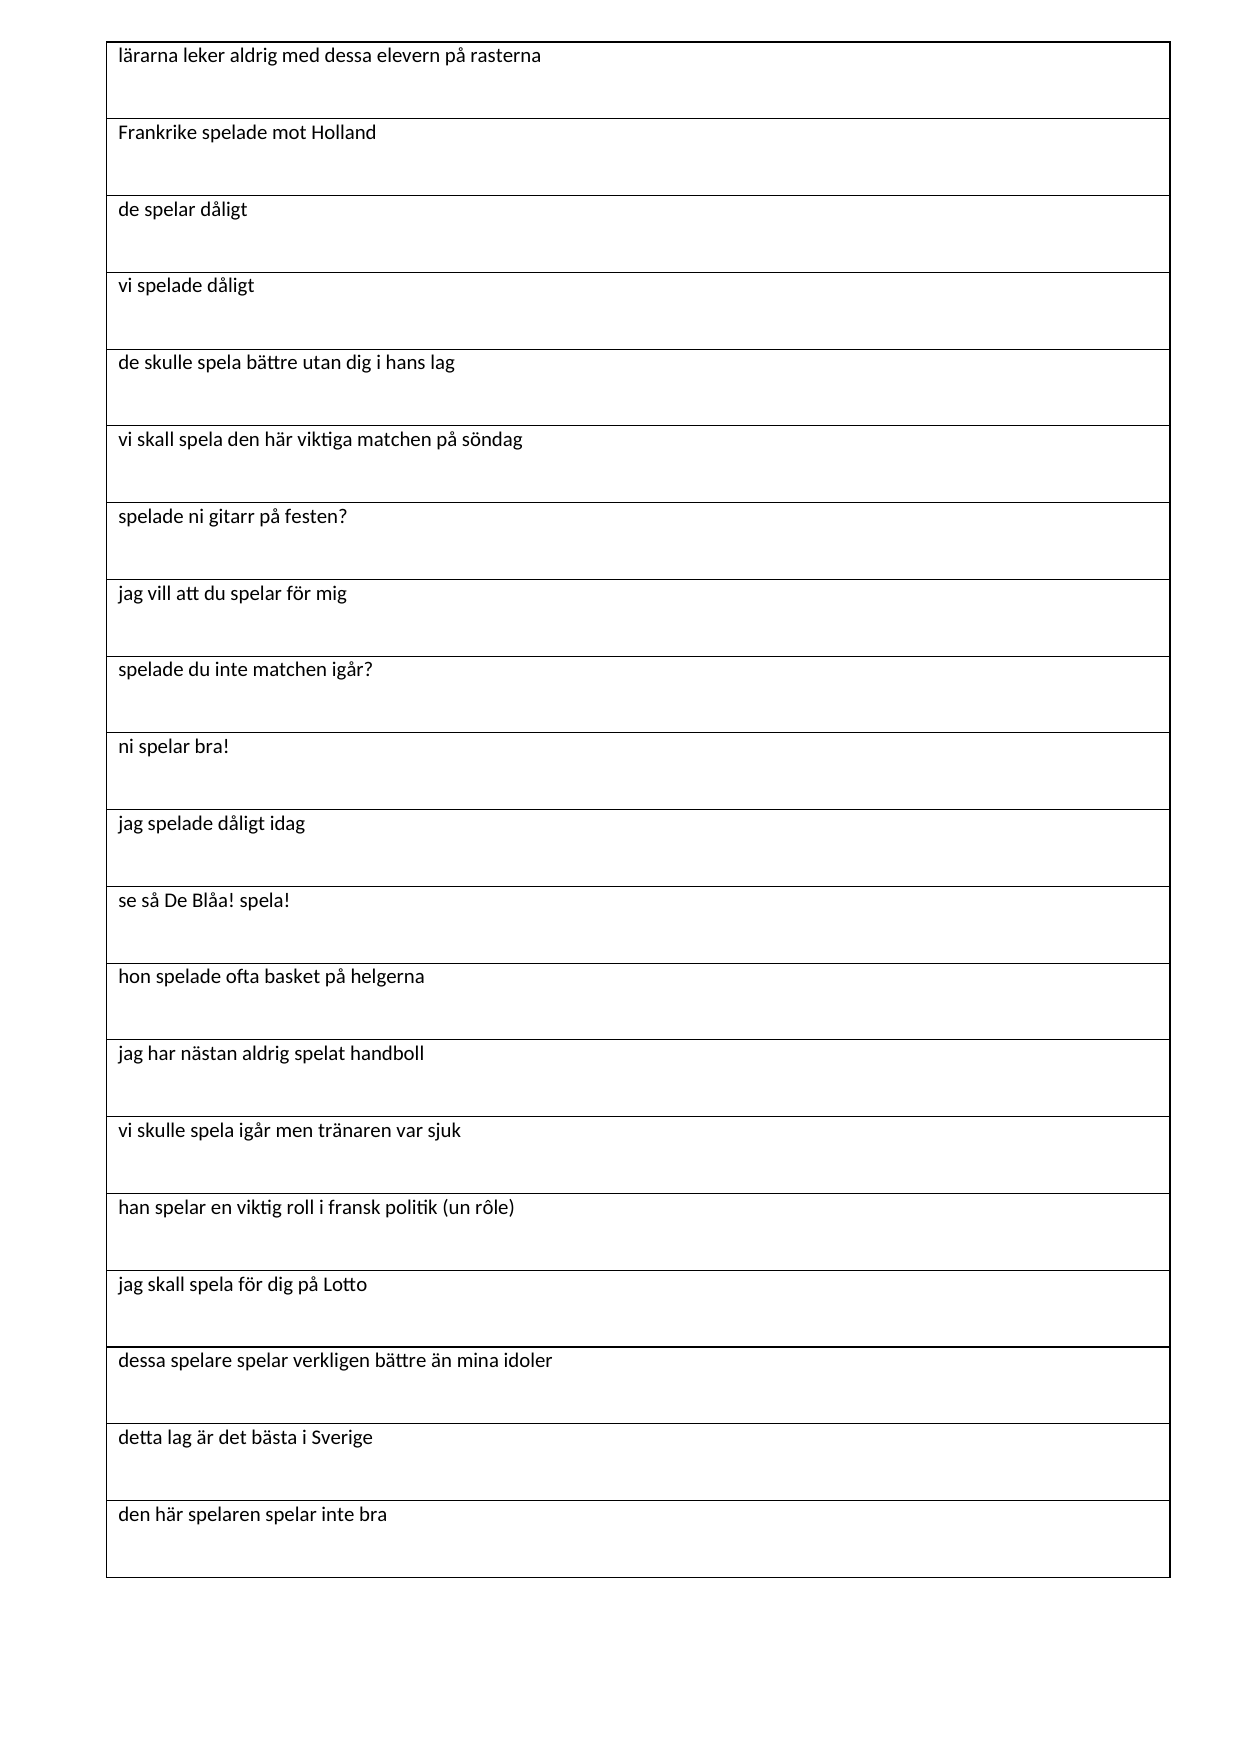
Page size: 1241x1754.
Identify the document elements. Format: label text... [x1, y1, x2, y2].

table_cell lärarna leker aldrig med dessa elevern på rasterna [107, 43, 753, 118]
table_cell jag vill att du spelar för mig [107, 580, 753, 656]
table_cell [753, 1348, 1169, 1423]
table_cell jag skall spela för dig på Lotto [107, 1271, 753, 1346]
table_cell [753, 273, 1169, 348]
table_cell vi skall spela den här viktiga matchen på söndag [107, 426, 753, 502]
table_cell ni spelar bra! [107, 733, 753, 809]
table_cell se så De Blåa! spela! [107, 887, 753, 963]
table_cell [753, 1271, 1169, 1346]
table_cell [753, 503, 1169, 579]
table_cell han spelar en viktig roll i fransk politik (un rôle) [107, 1194, 753, 1270]
table_cell [753, 580, 1169, 656]
table_cell de skulle spela bättre utan dig i hans lag [107, 350, 753, 425]
table_cell [753, 1117, 1169, 1193]
table_cell vi spelade dåligt [107, 273, 753, 348]
table_cell den här spelaren spelar inte bra [107, 1501, 753, 1577]
table_cell [753, 810, 1169, 886]
table_cell [753, 657, 1169, 732]
table_cell detta lag är det bästa i Sverige [107, 1424, 753, 1500]
table_cell [753, 1424, 1169, 1500]
table_cell Frankrike spelade mot Holland [107, 119, 753, 195]
table_cell [753, 887, 1169, 963]
table_cell [753, 350, 1169, 425]
table_cell [753, 1040, 1169, 1116]
table_cell [753, 1194, 1169, 1270]
table_cell [753, 196, 1169, 272]
table_cell [753, 964, 1169, 1039]
table_cell [753, 43, 1169, 118]
table_cell de spelar dåligt [107, 196, 753, 272]
table_cell [753, 119, 1169, 195]
table_cell spelade du inte matchen igår? [107, 657, 753, 732]
table_cell vi skulle spela igår men tränaren var sjuk [107, 1117, 753, 1193]
table_cell jag spelade dåligt idag [107, 810, 753, 886]
table_cell dessa spelare spelar verkligen bättre än mina idoler [107, 1348, 753, 1423]
table_cell spelade ni gitarr på festen? [107, 503, 753, 579]
table_cell hon spelade ofta basket på helgerna [107, 964, 753, 1039]
table_cell [753, 1501, 1169, 1577]
table_cell jag har nästan aldrig spelat handboll [107, 1040, 753, 1116]
table_cell [753, 733, 1169, 809]
table_cell [753, 426, 1169, 502]
